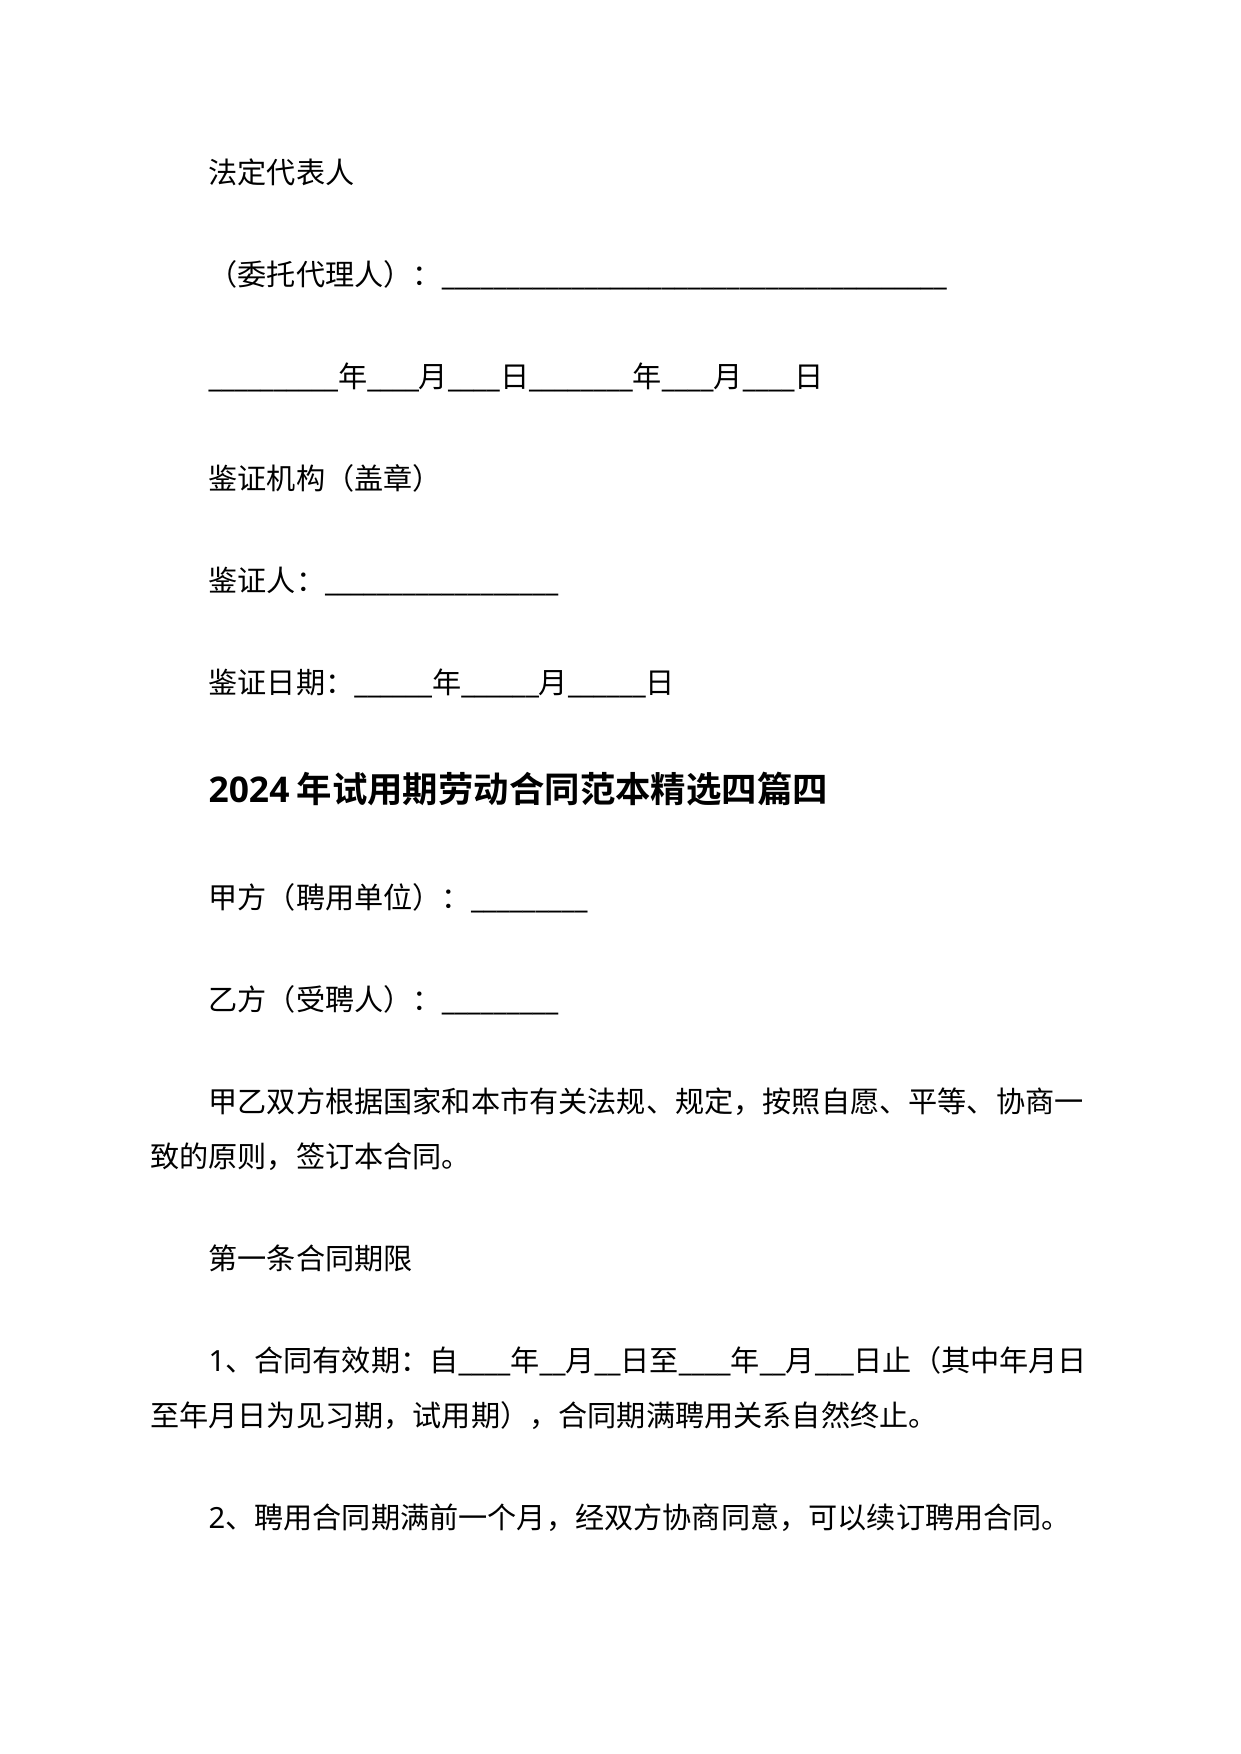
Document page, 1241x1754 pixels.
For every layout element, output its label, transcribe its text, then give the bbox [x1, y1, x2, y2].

text 2024年试用期劳动合同范本精选四篇四 [150, 761, 1090, 813]
text 1、合同有效期：自____年__月__日至____年__月___日止（其中年月日至年月日为见习期，试用期），合同期满聘用关系自然终止。 [150, 1337, 1090, 1435]
text 法定代表人 [150, 150, 1090, 192]
text 鉴证日期：______年______月______日 [150, 659, 1090, 702]
text 鉴证人：__________________ [150, 557, 1090, 600]
text 乙方（受聘人）：_________ [150, 977, 1090, 1019]
text 甲乙双方根据国家和本市有关法规、规定，按照自愿、平等、协商一致的原则，签订本合同。 [150, 1079, 1090, 1176]
text __________年____月____日________年____月____日 [150, 354, 1090, 396]
text 第一条合同期限 [150, 1236, 1090, 1278]
text 鉴证机构（盖章） [150, 456, 1090, 498]
text 甲方（聘用单位）：_________ [150, 875, 1090, 917]
text （委托代理人）：_______________________________________ [150, 252, 1090, 294]
text 2、聘用合同期满前一个月，经双方协商同意，可以续订聘用合同。 [150, 1494, 1090, 1537]
